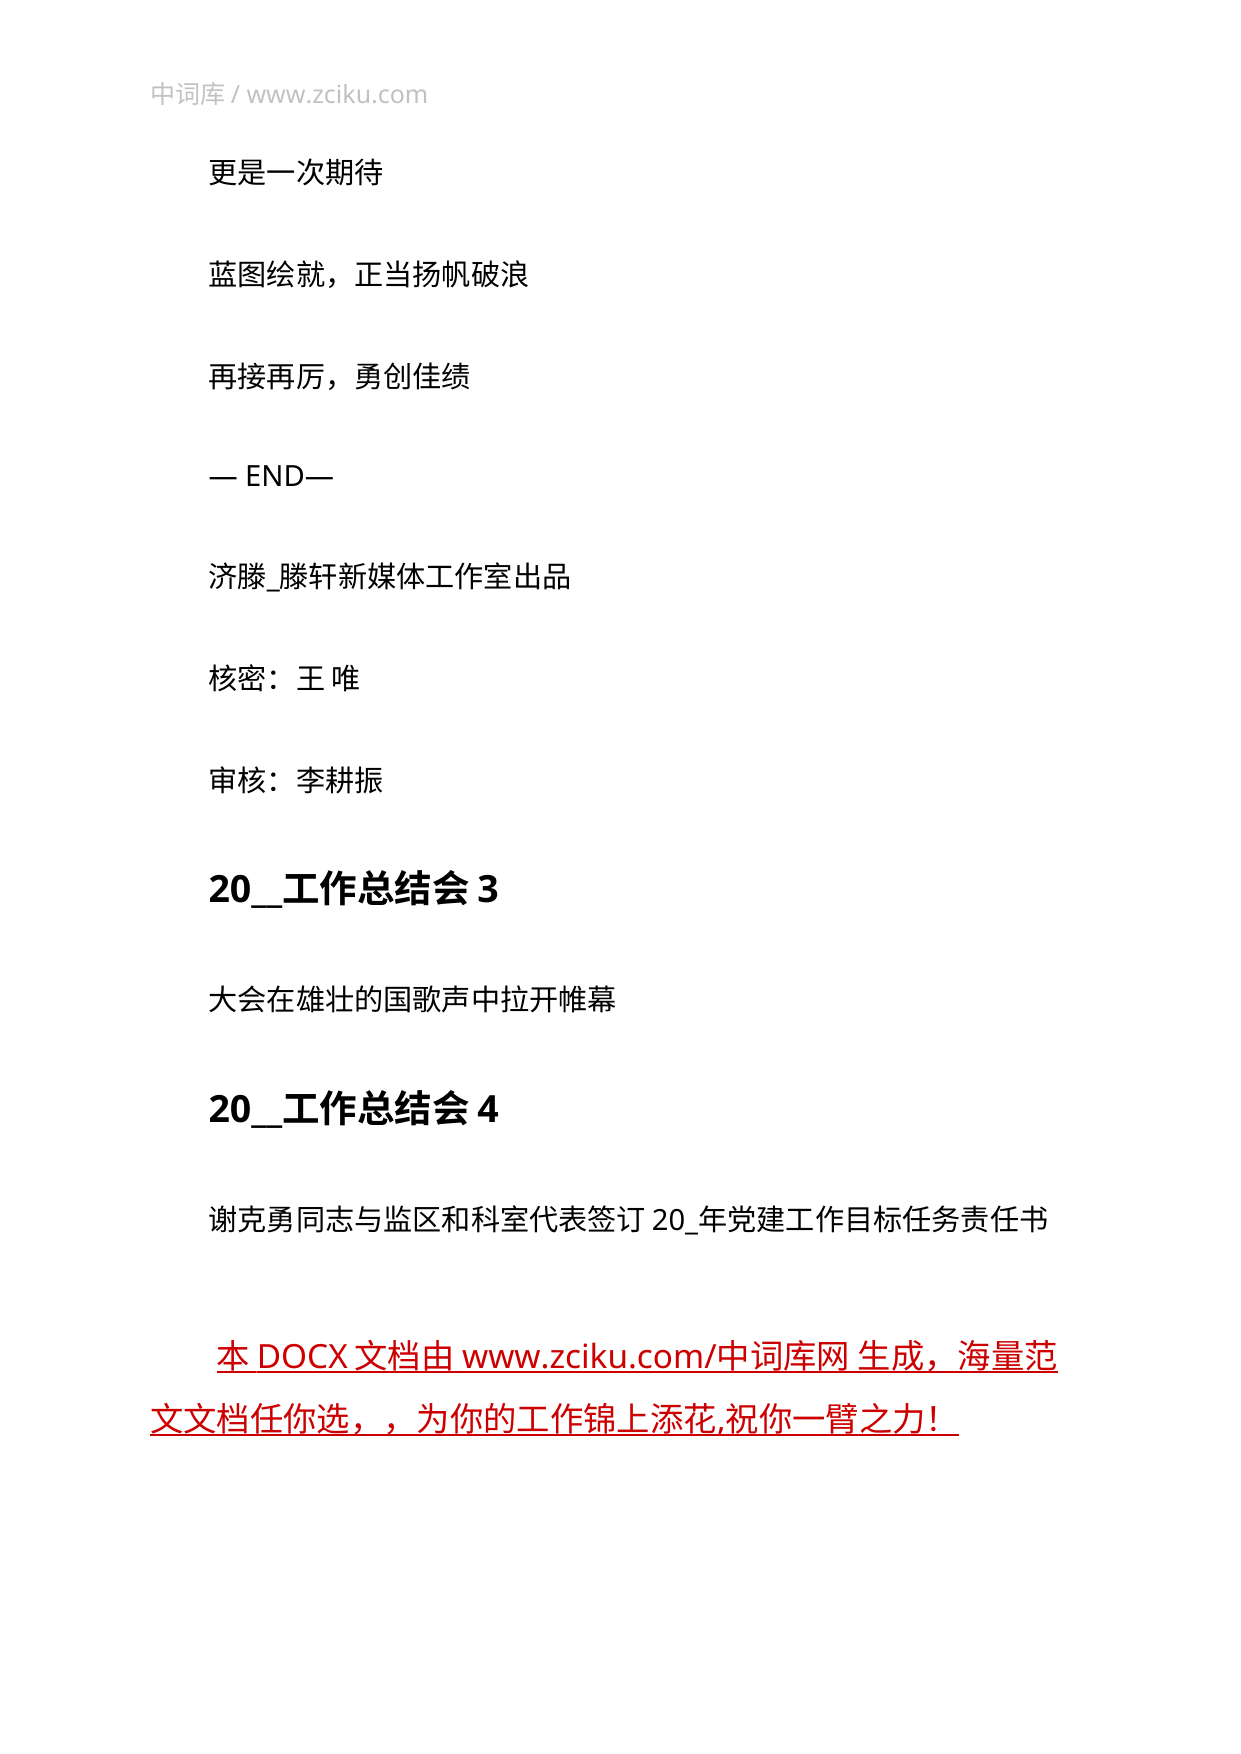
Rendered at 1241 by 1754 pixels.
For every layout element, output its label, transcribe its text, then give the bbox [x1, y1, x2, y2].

text 蓝图绘就，正当扬帆破浪 [150, 252, 1090, 294]
text 20__工作总结会4 [150, 1079, 1090, 1133]
text 20__工作总结会3 [150, 859, 1090, 914]
text 再接再厉，勇创佳绩 [150, 353, 1090, 396]
text 本DOCX文档由 www.zciku.com/中词库网 生成，海量范文文档任你选，，为你的工作锦上添花,祝你一臂之力！ [150, 1329, 1090, 1441]
text 更是一次期待 [150, 150, 1090, 192]
text 核密：王 唯 [150, 656, 1090, 698]
text 济滕_滕轩新媒体工作室出品 [150, 554, 1090, 596]
text — END— [150, 455, 1090, 495]
text 审核：李耕振 [150, 757, 1090, 800]
text 大会在雄壮的国歌声中拉开帷幕 [150, 977, 1090, 1019]
text 谢克勇同志与监区和科室代表签订20_年党建工作目标任务责任书 [150, 1196, 1090, 1239]
